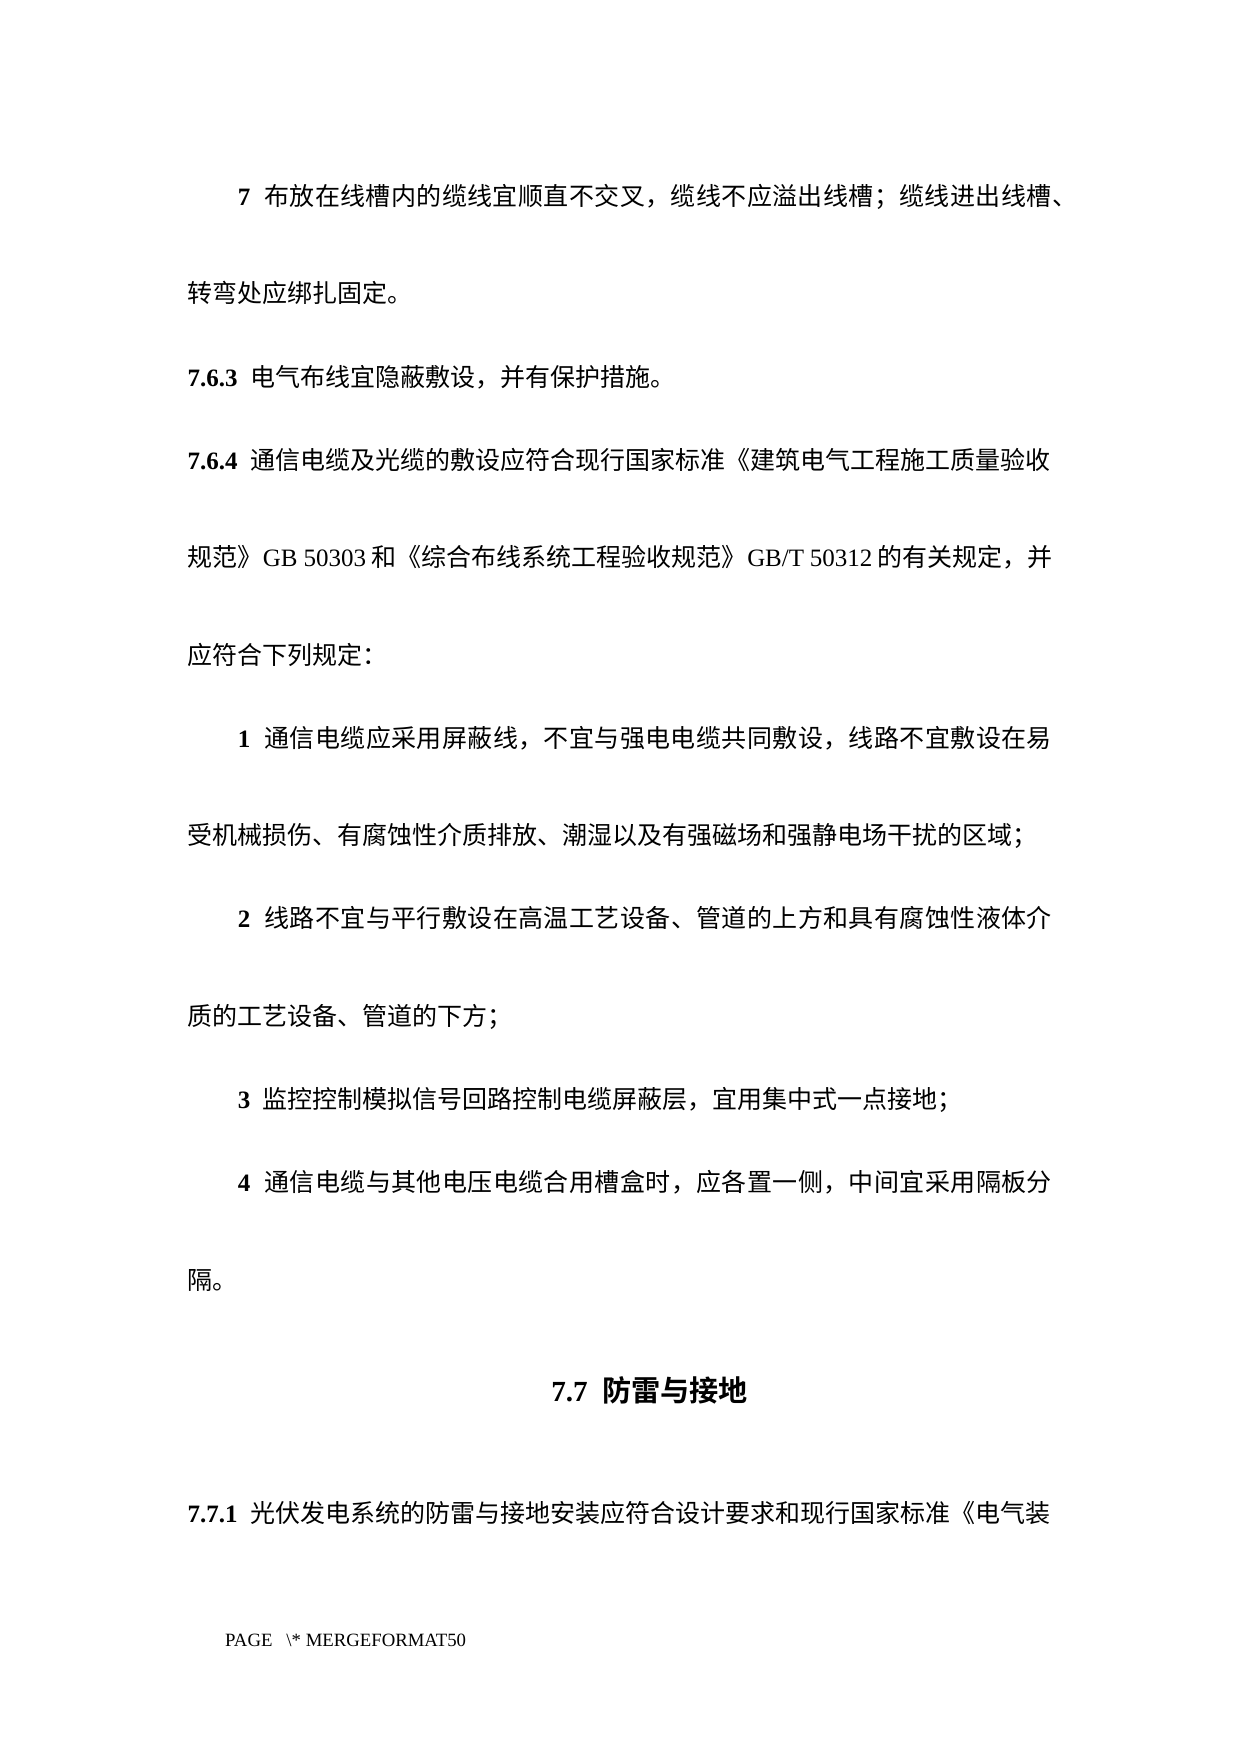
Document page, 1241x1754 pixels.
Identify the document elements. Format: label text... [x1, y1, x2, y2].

text 7.7 防雷与接地 [187, 1356, 1053, 1421]
text 1 通信电缆应采用屏蔽线，不宜与强电电缆共同敷设，线路不宜敷设在易受机械损伤、有腐蚀性介质排放、潮湿以及有强磁场和强静电场干扰的区域； [187, 704, 1053, 866]
text 3 监控控制模拟信号回路控制电缆屏蔽层，宜用集中式一点接地； [187, 1065, 1053, 1130]
text 7.6.4 通信电缆及光缆的敷设应符合现行国家标准《建筑电气工程施工质量验收规范》GB 50303和《综合布线系统工程验收规范》GB/T 50312的有关规定，并应符合下列规定： [187, 426, 1053, 686]
text 2 线路不宜与平行敷设在高温工艺设备、管道的上方和具有腐蚀性液体介质的工艺设备、管道的下方； [187, 884, 1053, 1047]
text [187, 1479, 1053, 1544]
text 7.6.3 电气布线宜隐蔽敷设，并有保护措施。 [187, 343, 1053, 408]
text 4 通信电缆与其他电压电缆合用槽盒时，应各置一侧，中间宜采用隔板分隔。 [187, 1148, 1053, 1311]
text 7 布放在线槽内的缆线宜顺直不交叉，缆线不应溢出线槽；缆线进出线槽、转弯处应绑扎固定。 [187, 162, 1053, 324]
